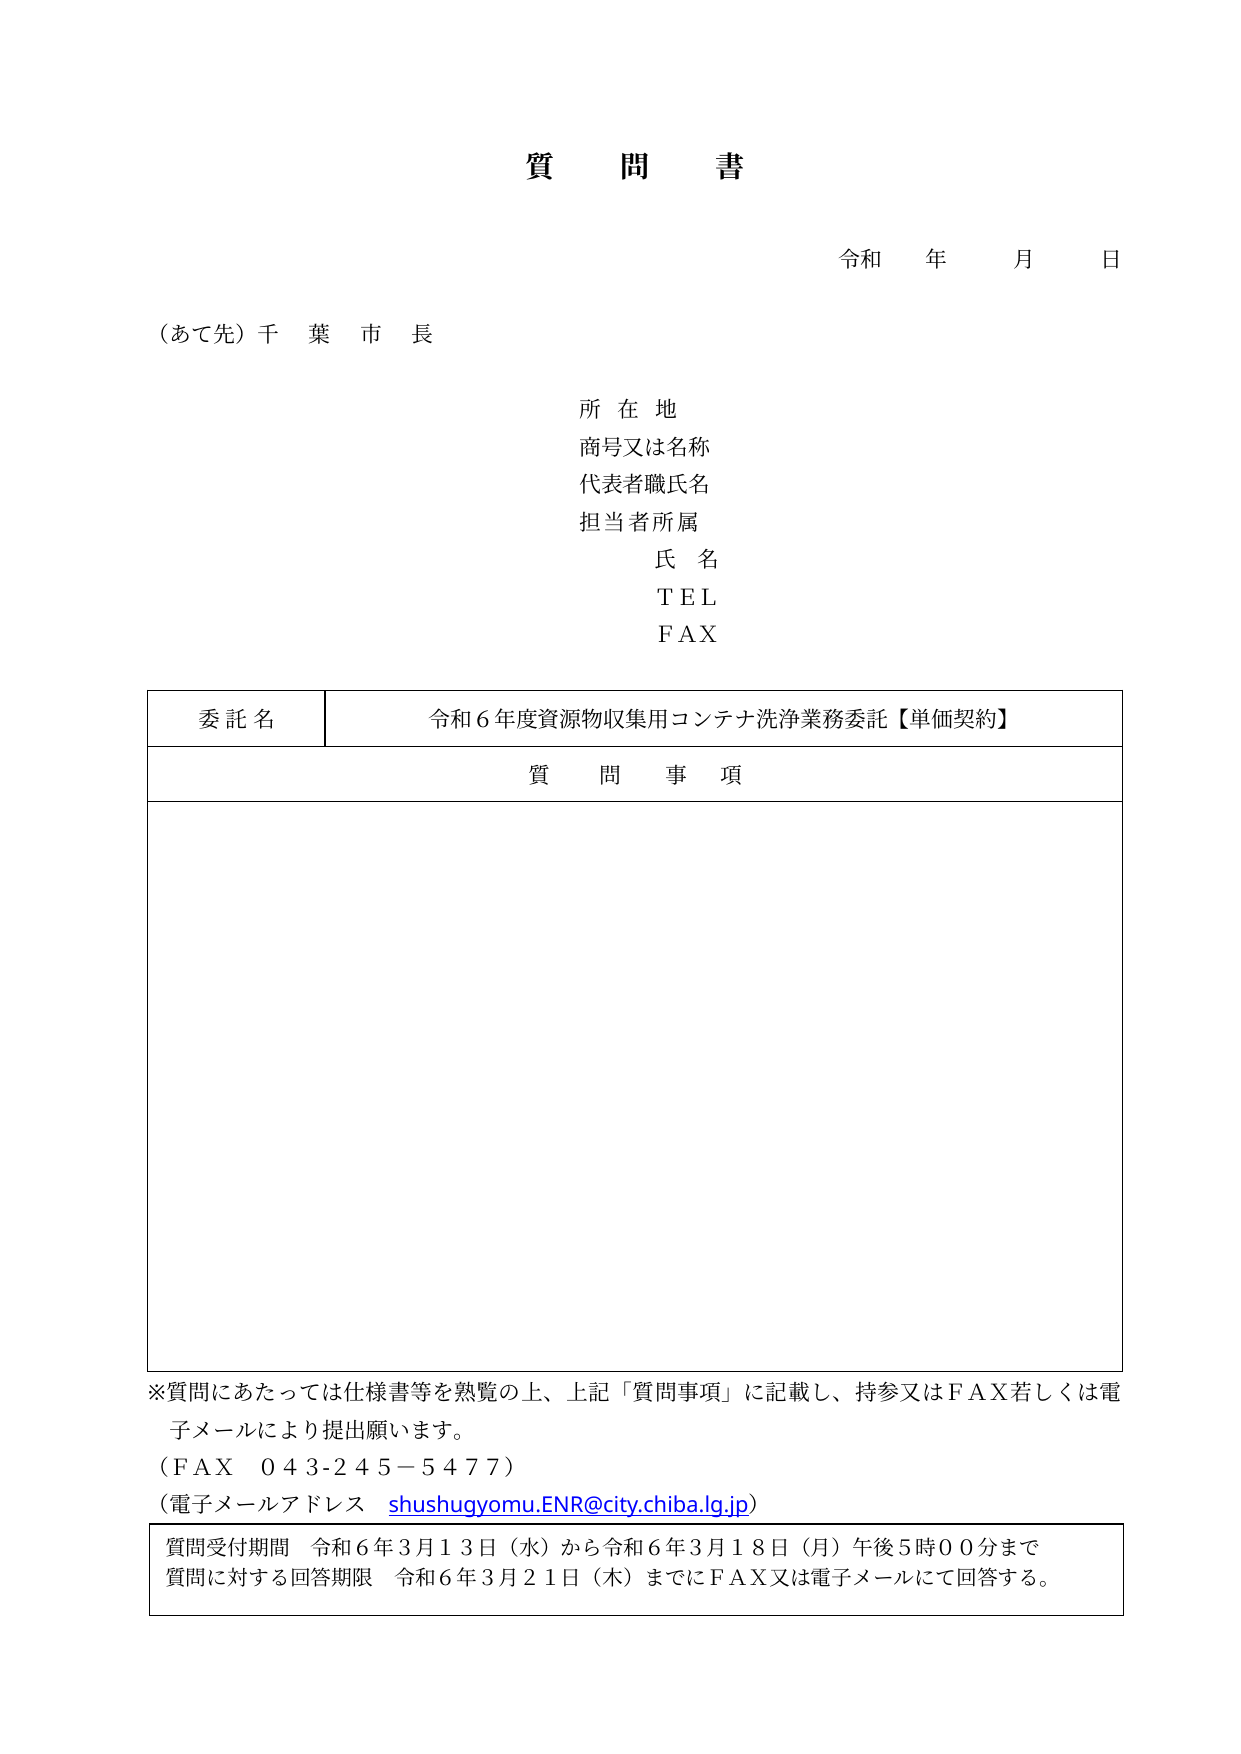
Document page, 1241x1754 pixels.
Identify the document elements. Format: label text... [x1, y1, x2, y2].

text ＦＡＸ [148, 614, 1122, 652]
text （あて先）千 葉 市 長 [148, 314, 1122, 352]
table_cell 質 問 事 項 [148, 747, 1122, 801]
text 質問書 [148, 127, 1122, 202]
text 令和 年 月 日 [148, 239, 1122, 277]
text 代表者職氏名 [148, 464, 1122, 502]
text （ＦＡＸ ０４３-２４５－５４７７） [148, 1447, 1122, 1485]
table_cell [148, 802, 1122, 1371]
table_header 令和６年度資源物収集用コンテナ洗浄業務委託【単価契約】 [326, 691, 1122, 746]
text ※質問にあたっては仕様書等を熟覧の上、上記「質問事項」に記載し、持参又はＦＡＸ若しくは電子メールにより提出願います。 [148, 1372, 1122, 1447]
text 担当者所属 [148, 502, 1122, 539]
text 所在地 [148, 389, 1122, 427]
text ＴＥＬ [148, 577, 1122, 614]
table_header 委 託 名 [148, 691, 324, 746]
text （電子メールアドレス shushugyomu.ENR@city.chiba.lg.jp） [148, 1485, 1122, 1522]
text 氏 名 [148, 539, 1122, 577]
text 商号又は名称 [148, 427, 1122, 464]
